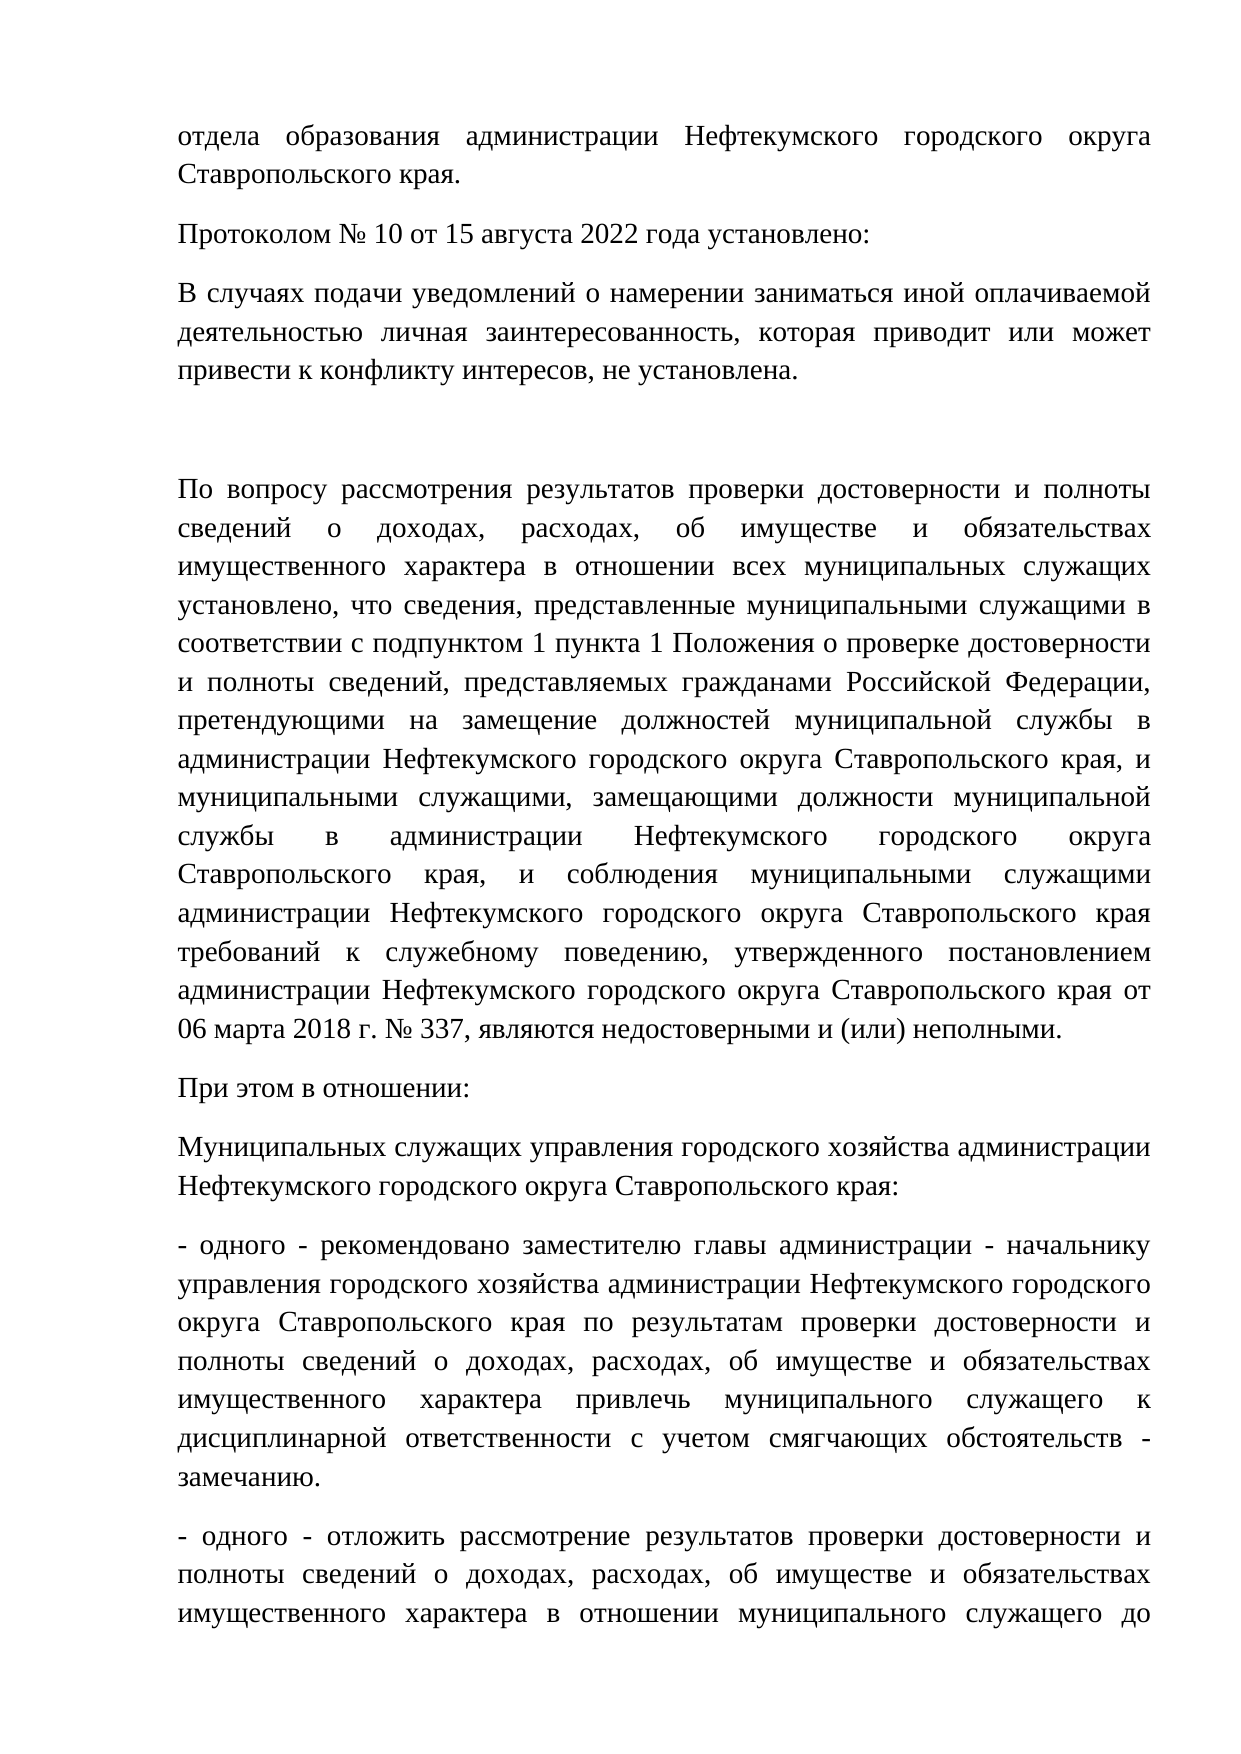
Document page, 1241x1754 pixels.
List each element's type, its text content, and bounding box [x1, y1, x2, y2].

text В случаях подачи уведомлений о намерении заниматься иной оплачиваемой деятельностью личная заинтересованность, которая приводит или может привести к конфликту интересов, не установлена. [177, 275, 1152, 386]
text Протоколом № 10 от 15 августа 2022 года установлено: [177, 216, 1152, 249]
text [177, 1518, 1152, 1629]
text По вопросу рассмотрения результатов проверки достоверности и полноты сведений о доходах, расходах, об имуществе и обязательствах имущественного характера в отношении всех муниципальных служащих установлено, что сведения, представленные муниципальными служащими в соответствии с подпунктом 1 пункта 1 Положения о проверке достоверности и полноты сведений, представляемых гражданами Российской Федерации, претендующими на замещение должностей муниципальной службы в администрации Нефтекумского городского округа Ставропольского края, и муниципальными служащими, замещающими должности муниципальной службы в администрации Нефтекумского городского округа Ставропольского края, и соблюдения муниципальными служащими администрации Нефтекумского городского округа Ставропольского края требований к служебному поведению, утвержденного постановлением администрации Нефтекумского городского округа Ставропольского края от 06 марта 2018 г. № 337, являются недостоверными и (или) неполными. [177, 471, 1152, 1044]
text Муниципальных служащих управления городского хозяйства администрации Нефтекумского городского округа Ставропольского края: [177, 1129, 1152, 1202]
text - одного - рекомендовано заместителю главы администрации - начальнику управления городского хозяйства администрации Нефтекумского городского округа Ставропольского края по результатам проверки достоверности и полноты сведений о доходах, расходах, об имуществе и обязательствах имущественного характера привлечь муниципального служащего к дисциплинарной ответственности с учетом смягчающих обстоятельств - замечанию. [177, 1227, 1152, 1492]
text При этом в отношении: [177, 1070, 1152, 1104]
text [177, 118, 1152, 190]
